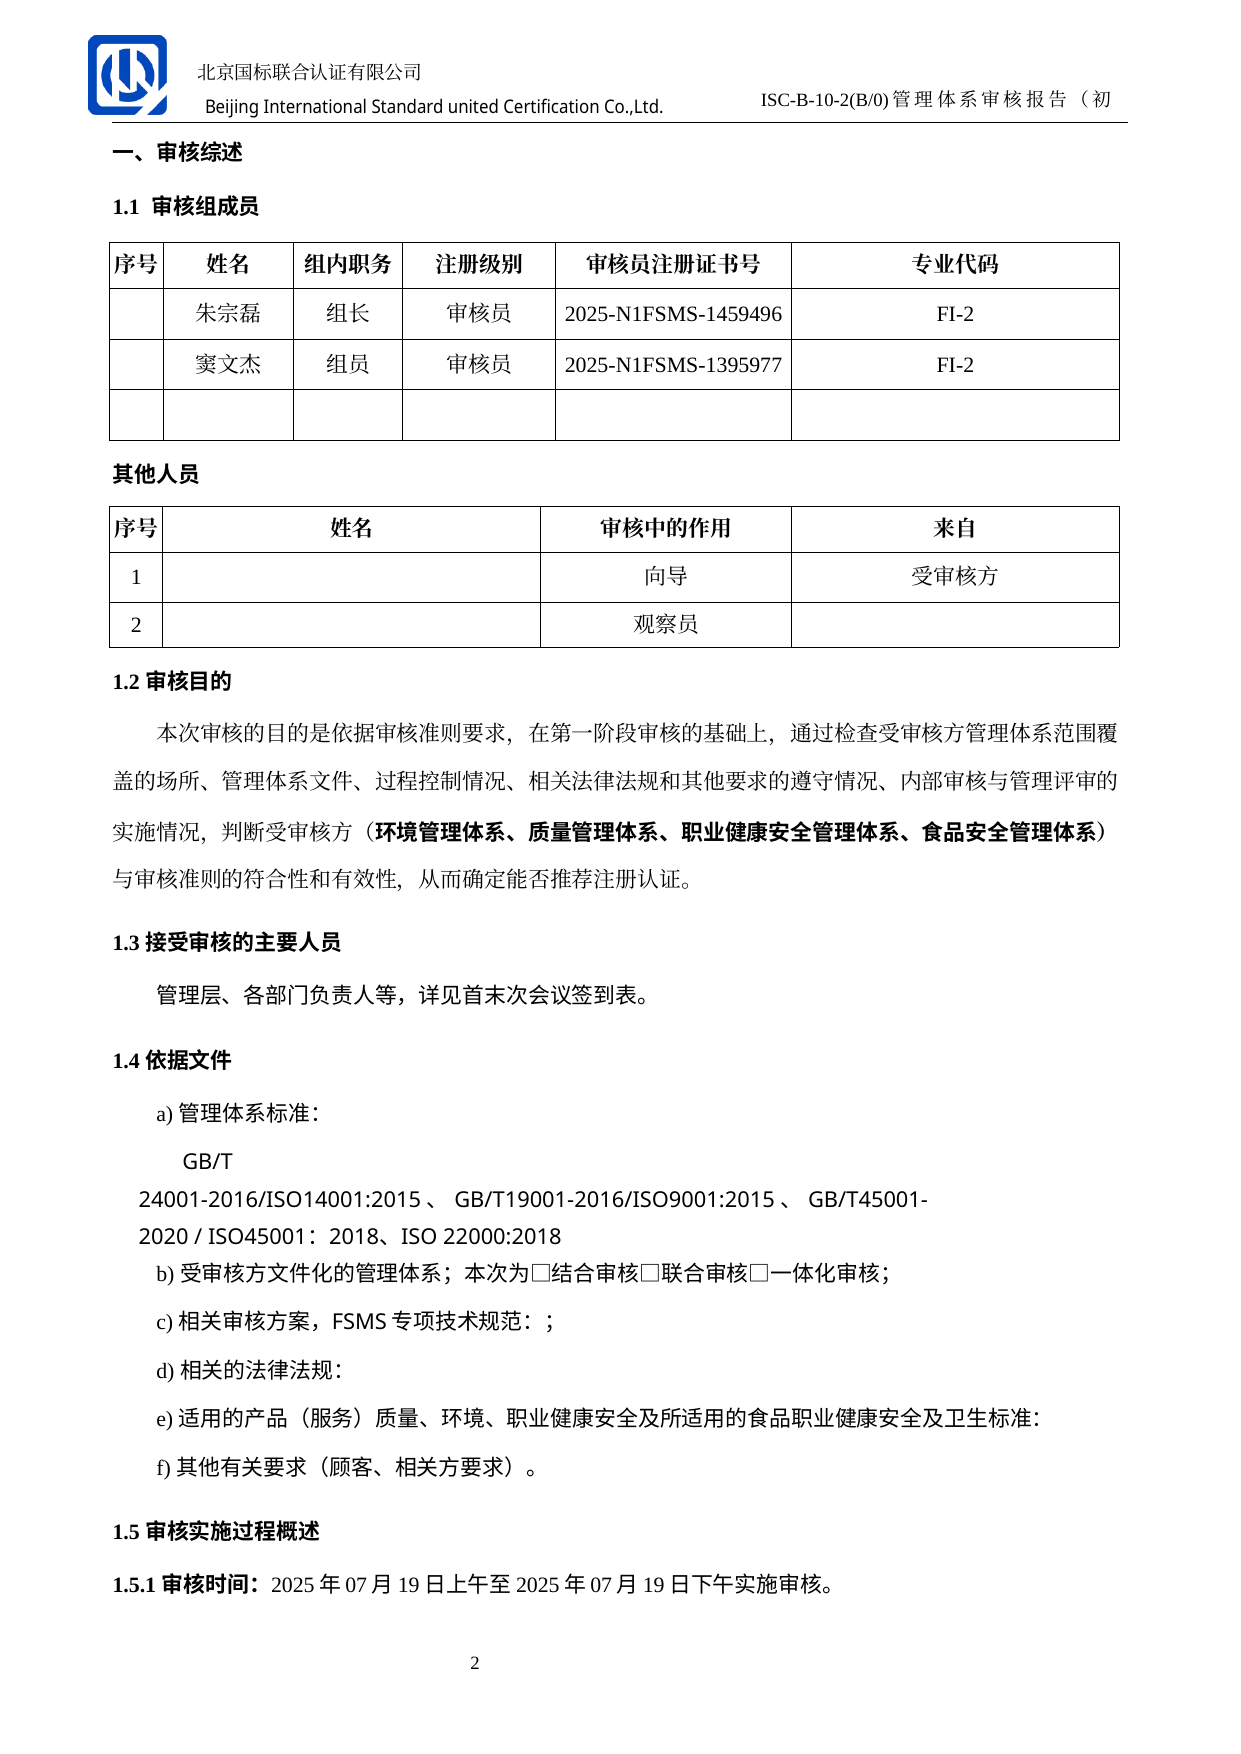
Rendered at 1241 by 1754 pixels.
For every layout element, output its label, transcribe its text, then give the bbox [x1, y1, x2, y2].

table_cell 组长 [294, 289, 402, 338]
table_cell FI-2 [792, 340, 1119, 389]
text 其他人员 [112, 457, 1128, 489]
table_header 专业代码 [792, 243, 1119, 288]
text e) 适用的产品（服务）质量、环境、职业健康安全及所适用的食品职业健康安全及卫生标准： [112, 1401, 1128, 1433]
table_cell [792, 603, 1119, 647]
table_header 审核员注册证书号 [556, 243, 791, 288]
table_cell [163, 603, 540, 647]
table_cell 审核员 [403, 340, 555, 389]
table_cell [556, 390, 791, 440]
text 1.2 审核目的 [112, 663, 1128, 696]
table_header 序号 [110, 243, 163, 288]
table_header 注册级别 [403, 243, 555, 288]
text 管理层、各部门负责人等，详见首末次会议签到表。 [112, 978, 1128, 1011]
table_cell [294, 390, 402, 440]
text d) 相关的法律法规： [112, 1352, 1128, 1385]
table_cell [792, 390, 1119, 440]
table_header 姓名 [163, 507, 540, 552]
table_cell [163, 553, 540, 602]
table_cell 审核员 [403, 289, 555, 338]
text f) 其他有关要求（顾客、相关方要求）。 [112, 1449, 1128, 1482]
table_cell 朱宗磊 [164, 289, 293, 338]
text 1.5 审核实施过程概述 [112, 1514, 1128, 1546]
text 本次审核的目的是依据审核准则要求，在第一阶段审核的基础上，通过检查受审核方管理体系范围覆盖的场所、管理体系文件、过程控制情况、相关法律法规和其他要求的遵守情况、内部审核与管理评审的实施情况，判断受审核方（环境管理体系、质量管理体系、职业健康安全管理体系、食品安全管理体系）与审核准则的符合性和有效性，从而确定能否推荐注册认证。 [112, 717, 1128, 896]
table_cell 向导 [541, 553, 791, 602]
table_header 姓名 [164, 243, 293, 288]
text 1.5.1 审核时间：2025年07月19日上午至2025年07月19日下午实施审核。 [112, 1567, 1128, 1599]
text c) 相关审核方案，FSMS专项技术规范：； [112, 1304, 1128, 1337]
table_cell FI-2 [792, 289, 1119, 338]
table_header GB/T 24001-2016/ISO14001:2015、GB/T19001-2016/ISO9001:2015、GB/T45001-2020 / ISO45001：2018、ISO 22000:2018 [127, 1144, 939, 1256]
table_cell [110, 340, 163, 389]
text 一、审核综述 [112, 135, 1128, 167]
table_cell [403, 390, 555, 440]
list 审核组成员 [112, 188, 1128, 221]
table_header 来自 [792, 507, 1119, 552]
table_header 组内职务 [294, 243, 402, 288]
table_cell 2 [110, 603, 162, 647]
table_cell [110, 390, 163, 440]
table_cell 2025-N1FSMS-1459496 [556, 289, 791, 338]
table_cell 1 [110, 553, 162, 602]
table_cell 组员 [294, 340, 402, 389]
picture [88, 35, 167, 115]
table_cell 窦文杰 [164, 340, 293, 389]
table_cell [164, 390, 293, 440]
text b) 受审核方文件化的管理体系；本次为□结合审核□联合审核□一体化审核； [112, 1256, 1128, 1288]
table_cell 观察员 [541, 603, 791, 647]
text a) 管理体系标准： [112, 1096, 1128, 1128]
table_cell 受审核方 [792, 553, 1119, 602]
text 1.4 依据文件 [112, 1043, 1128, 1075]
table_cell [110, 289, 163, 338]
table_cell 2025-N1FSMS-1395977 [556, 340, 791, 389]
table_header 审核中的作用 [541, 507, 791, 552]
table_header 序号 [110, 507, 162, 552]
text 1.3 接受审核的主要人员 [112, 924, 1128, 957]
